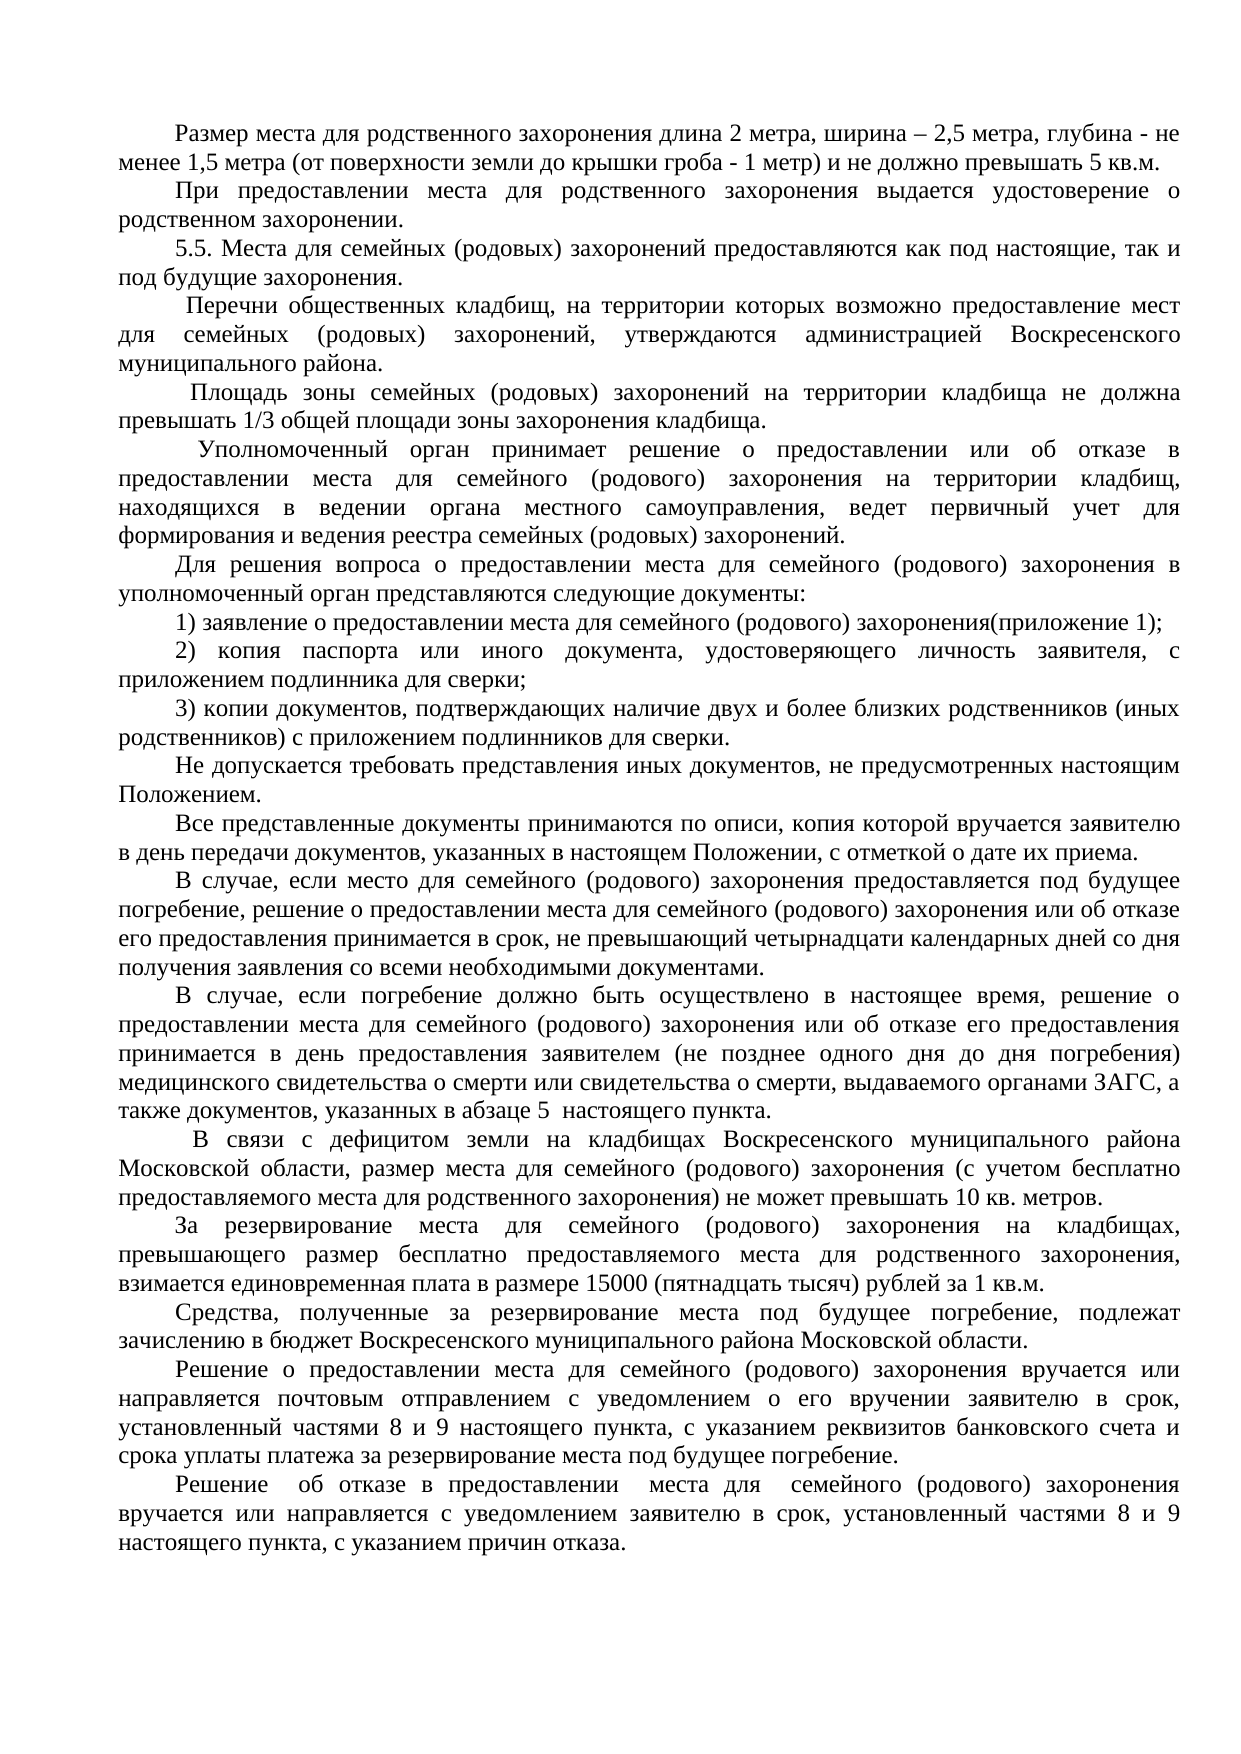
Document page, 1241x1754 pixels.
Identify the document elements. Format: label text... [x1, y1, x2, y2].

text В случае, если погребение должно быть осуществлено в настоящее время, решение о предоставлении места для семейного (родового) захоронения или об отказе его предоставления принимается в день предоставления заявителем (не позднее одного дня до дня погребения) медицинского свидетельства о смерти или свидетельства о смерти, выдаваемого органами ЗАГС, а также документов, указанных в абзаце 5 настоящего пункта. [118, 981, 1181, 1124]
text За резервирование места для семейного (родового) захоронения на кладбищах, превышающего размер бесплатно предоставляемого места для родственного захоронения, взимается единовременная плата в размере 15000 (пятнадцать тысяч) рублей за 1 кв.м. [118, 1211, 1181, 1297]
text Уполномоченный орган принимает решение о предоставлении или об отказе в предоставлении места для семейного (родового) захоронения на территории кладбищ, находящихся в ведении органа местного самоуправления, ведет первичный учет для формирования и ведения реестра семейных (родовых) захоронений. [118, 434, 1181, 549]
text 3) копии документов, подтверждающих наличие двух и более близких родственников (иных родственников) с приложением подлинников для сверки. [118, 693, 1181, 751]
text Размер места для родственного захоронения длина 2 метра, ширина – 2,5 метра, глубина - не менее 1,5 метра (от поверхности земли до крышки гроба - 1 метр) и не должно превышать 5 кв.м. [118, 118, 1181, 176]
text Перечни общественных кладбищ, на территории которых возможно предоставление мест для семейных (родовых) захоронений, утверждаются администрацией Воскресенского муниципального района. [118, 291, 1181, 377]
text В случае, если место для семейного (родового) захоронения предоставляется под будущее погребение, решение о предоставлении места для семейного (родового) захоронения или об отказе его предоставления принимается в срок, не превышающий четырнадцати календарных дней со дня получения заявления со всеми необходимыми документами. [118, 866, 1181, 981]
text Средства, полученные за резервирование места под будущее погребение, подлежат зачислению в бюджет Воскресенского муниципального района Московской области. [118, 1297, 1181, 1354]
text Решение о предоставлении места для семейного (родового) захоронения вручается или направляется почтовым отправлением с уведомлением о его вручении заявителю в срок, установленный частями 8 и 9 настоящего пункта, с указанием реквизитов банковского счета и срока уплаты платежа за резервирование места под будущее погребение. [118, 1354, 1181, 1469]
text Все представленные документы принимаются по описи, копия которой вручается заявителю в день передачи документов, указанных в настоящем Положении, с отметкой о дате их приема. [118, 808, 1181, 866]
text Не допускается требовать представления иных документов, не предусмотренных настоящим Положением. [118, 751, 1181, 808]
text 5.5. Места для семейных (родовых) захоронений предоставляются как под настоящие, так и под будущие захоронения. [118, 233, 1181, 291]
text 1) заявление о предоставлении места для семейного (родового) захоронения(приложение 1); [118, 607, 1181, 636]
text Для решения вопроса о предоставлении места для семейного (родового) захоронения в уполномоченный орган представляются следующие документы: [118, 549, 1181, 607]
text При предоставлении места для родственного захоронения выдается удостоверение о родственном захоронении. [118, 176, 1181, 233]
text Решение об отказе в предоставлении места для семейного (родового) захоронения вручается или направляется с уведомлением заявителю в срок, установленный частями 8 и 9 настоящего пункта, с указанием причин отказа. [118, 1469, 1181, 1556]
text В связи с дефицитом земли на кладбищах Воскресенского муниципального района Московской области, размер места для семейного (родового) захоронения (с учетом бесплатно предоставляемого места для родственного захоронения) не может превышать 10 кв. метров. [118, 1124, 1181, 1211]
text 2) копия паспорта или иного документа, удостоверяющего личность заявителя, с приложением подлинника для сверки; [118, 636, 1181, 693]
text Площадь зоны семейных (родовых) захоронений на территории кладбища не должна превышать 1/3 общей площади зоны захоронения кладбища. [118, 377, 1181, 434]
